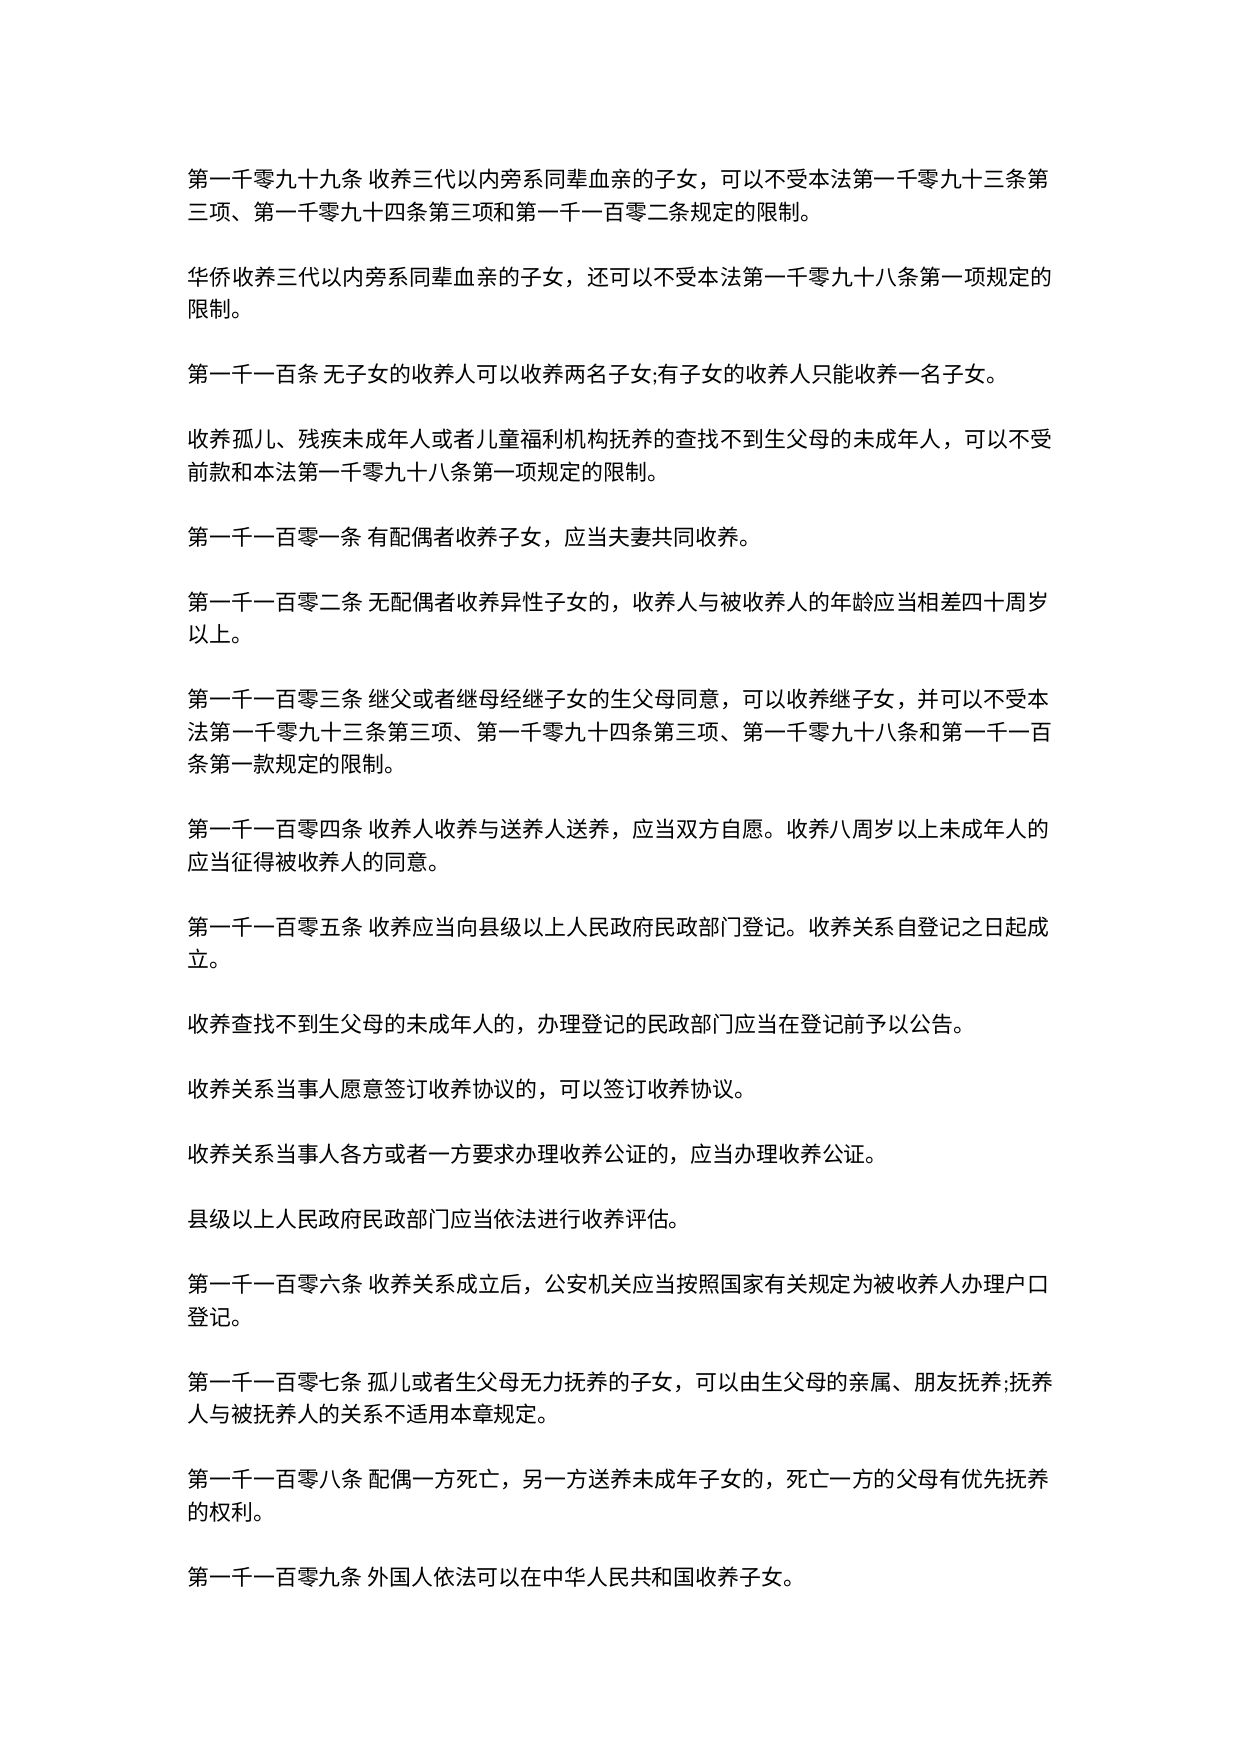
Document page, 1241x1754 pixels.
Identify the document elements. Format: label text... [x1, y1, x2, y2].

text 收养查找不到生父母的未成年人的，办理登记的民政部门应当在登记前予以公告。 [187, 1007, 1053, 1039]
text 收养关系当事人愿意签订收养协议的，可以签订收养协议。 [187, 1072, 1053, 1104]
text 第一千一百零二条 无配偶者收养异性子女的，收养人与被收养人的年龄应当相差四十周岁以上。 [187, 584, 1053, 649]
text 第一千一百零一条 有配偶者收养子女，应当夫妻共同收养。 [187, 519, 1053, 552]
text 第一千一百零七条 孤儿或者生父母无力抚养的子女，可以由生父母的亲属、朋友抚养;抚养人与被抚养人的关系不适用本章规定。 [187, 1364, 1053, 1429]
text 第一千一百零八条 配偶一方死亡，另一方送养未成年子女的，死亡一方的父母有优先抚养的权利。 [187, 1462, 1053, 1527]
text 华侨收养三代以内旁系同辈血亲的子女，还可以不受本法第一千零九十八条第一项规定的限制。 [187, 259, 1053, 324]
text 第一千一百条 无子女的收养人可以收养两名子女;有子女的收养人只能收养一名子女。 [187, 357, 1053, 389]
text 第一千一百零六条 收养关系成立后，公安机关应当按照国家有关规定为被收养人办理户口登记。 [187, 1267, 1053, 1332]
text 收养关系当事人各方或者一方要求办理收养公证的，应当办理收养公证。 [187, 1137, 1053, 1169]
text 第一千一百零九条 外国人依法可以在中华人民共和国收养子女。 [187, 1559, 1053, 1592]
text 第一千零九十九条 收养三代以内旁系同辈血亲的子女，可以不受本法第一千零九十三条第三项、第一千零九十四条第三项和第一千一百零二条规定的限制。 [187, 162, 1053, 227]
text 县级以上人民政府民政部门应当依法进行收养评估。 [187, 1202, 1053, 1234]
text 第一千一百零四条 收养人收养与送养人送养，应当双方自愿。收养八周岁以上未成年人的，应当征得被收养人的同意。 [187, 812, 1053, 877]
text 收养孤儿、残疾未成年人或者儿童福利机构抚养的查找不到生父母的未成年人，可以不受前款和本法第一千零九十八条第一项规定的限制。 [187, 422, 1053, 487]
text 第一千一百零五条 收养应当向县级以上人民政府民政部门登记。收养关系自登记之日起成立。 [187, 909, 1053, 974]
text 第一千一百零三条 继父或者继母经继子女的生父母同意，可以收养继子女，并可以不受本法第一千零九十三条第三项、第一千零九十四条第三项、第一千零九十八条和第一千一百条第一款规定的限制。 [187, 682, 1053, 779]
